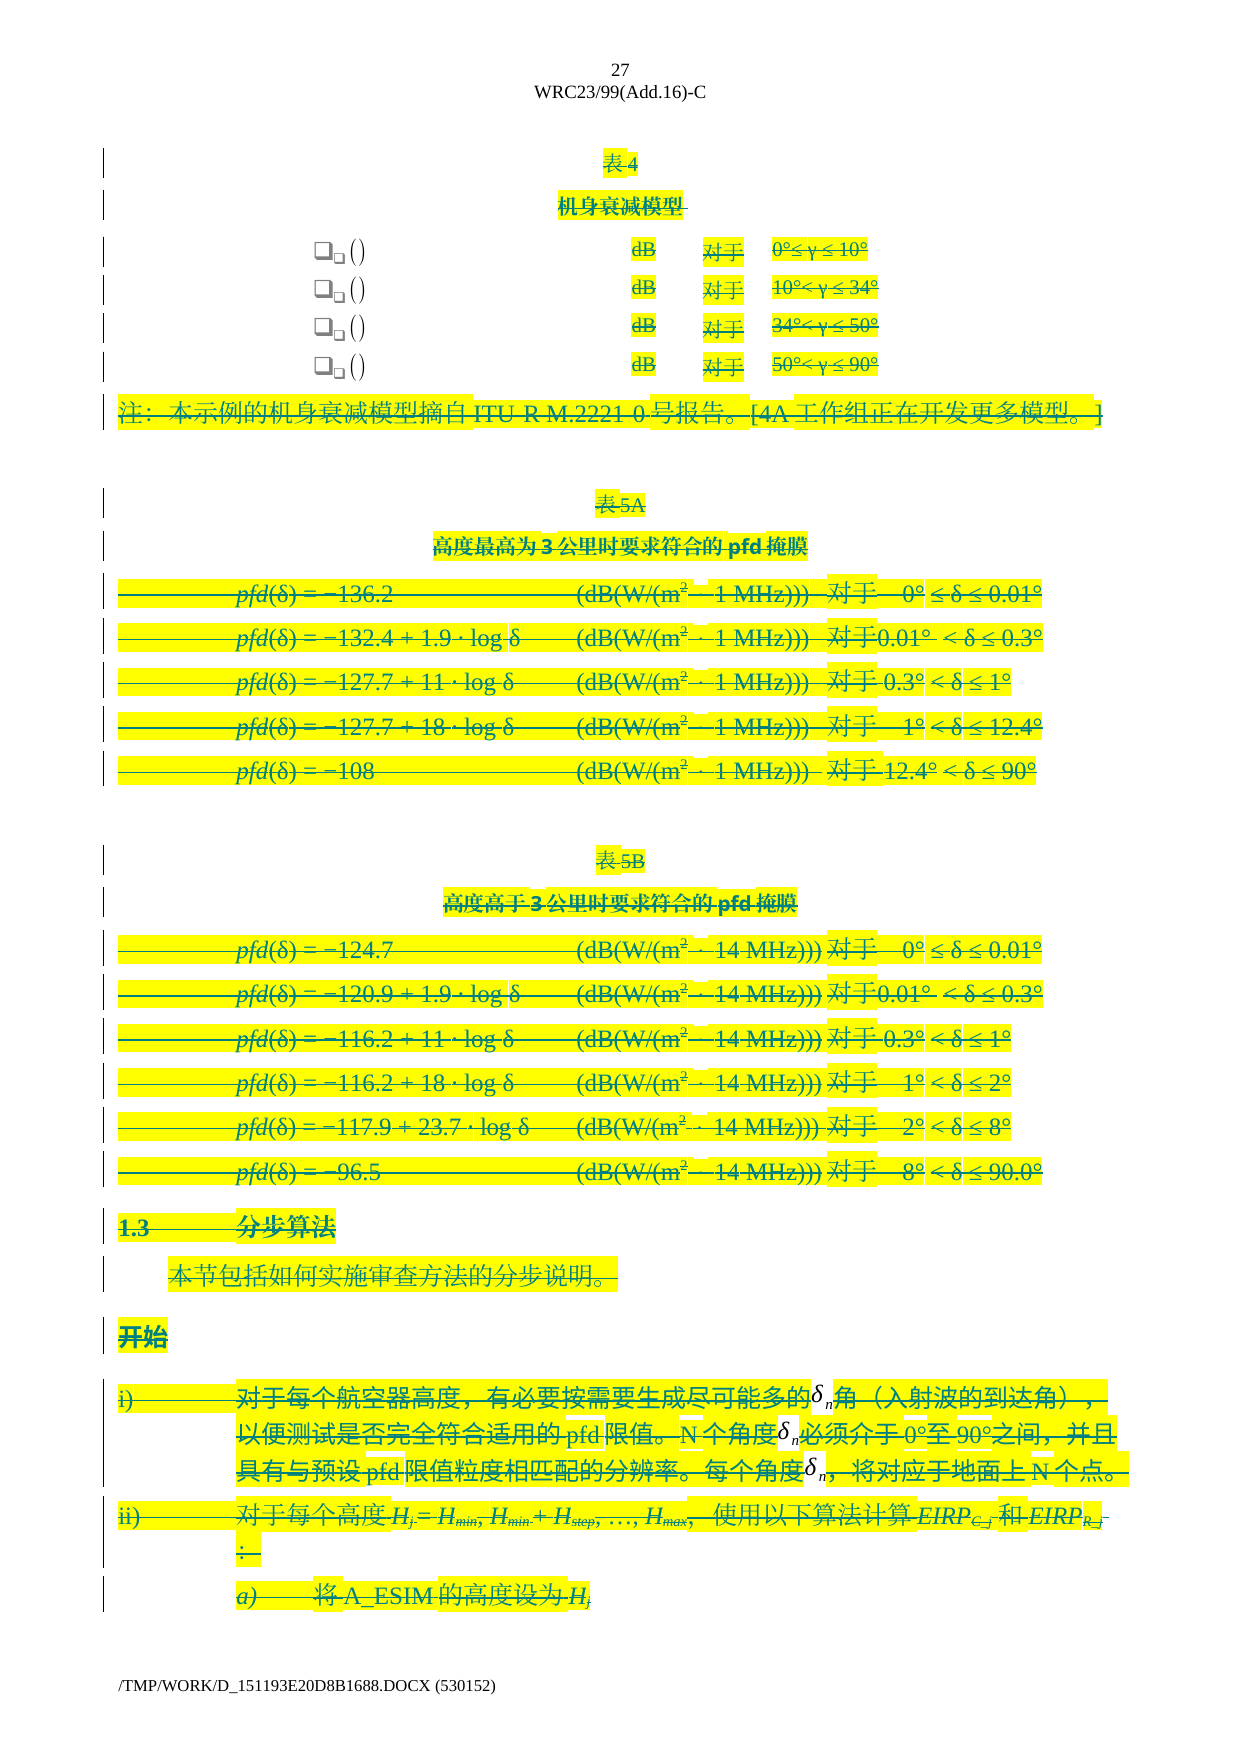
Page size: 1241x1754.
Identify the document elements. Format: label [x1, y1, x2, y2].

table_cell [686, 348, 761, 386]
table_header [686, 233, 761, 271]
table_header [601, 233, 686, 271]
table_header [761, 233, 939, 271]
table_header [301, 233, 601, 271]
table_cell [301, 348, 601, 386]
table_cell [761, 309, 939, 347]
table_cell [301, 309, 601, 347]
table_cell [601, 271, 686, 309]
table_cell [761, 348, 939, 386]
table_cell [301, 271, 601, 309]
table_cell [686, 309, 761, 347]
table_cell [686, 271, 761, 309]
table_cell [601, 348, 686, 386]
table_cell [761, 271, 939, 309]
table_cell [601, 309, 686, 347]
